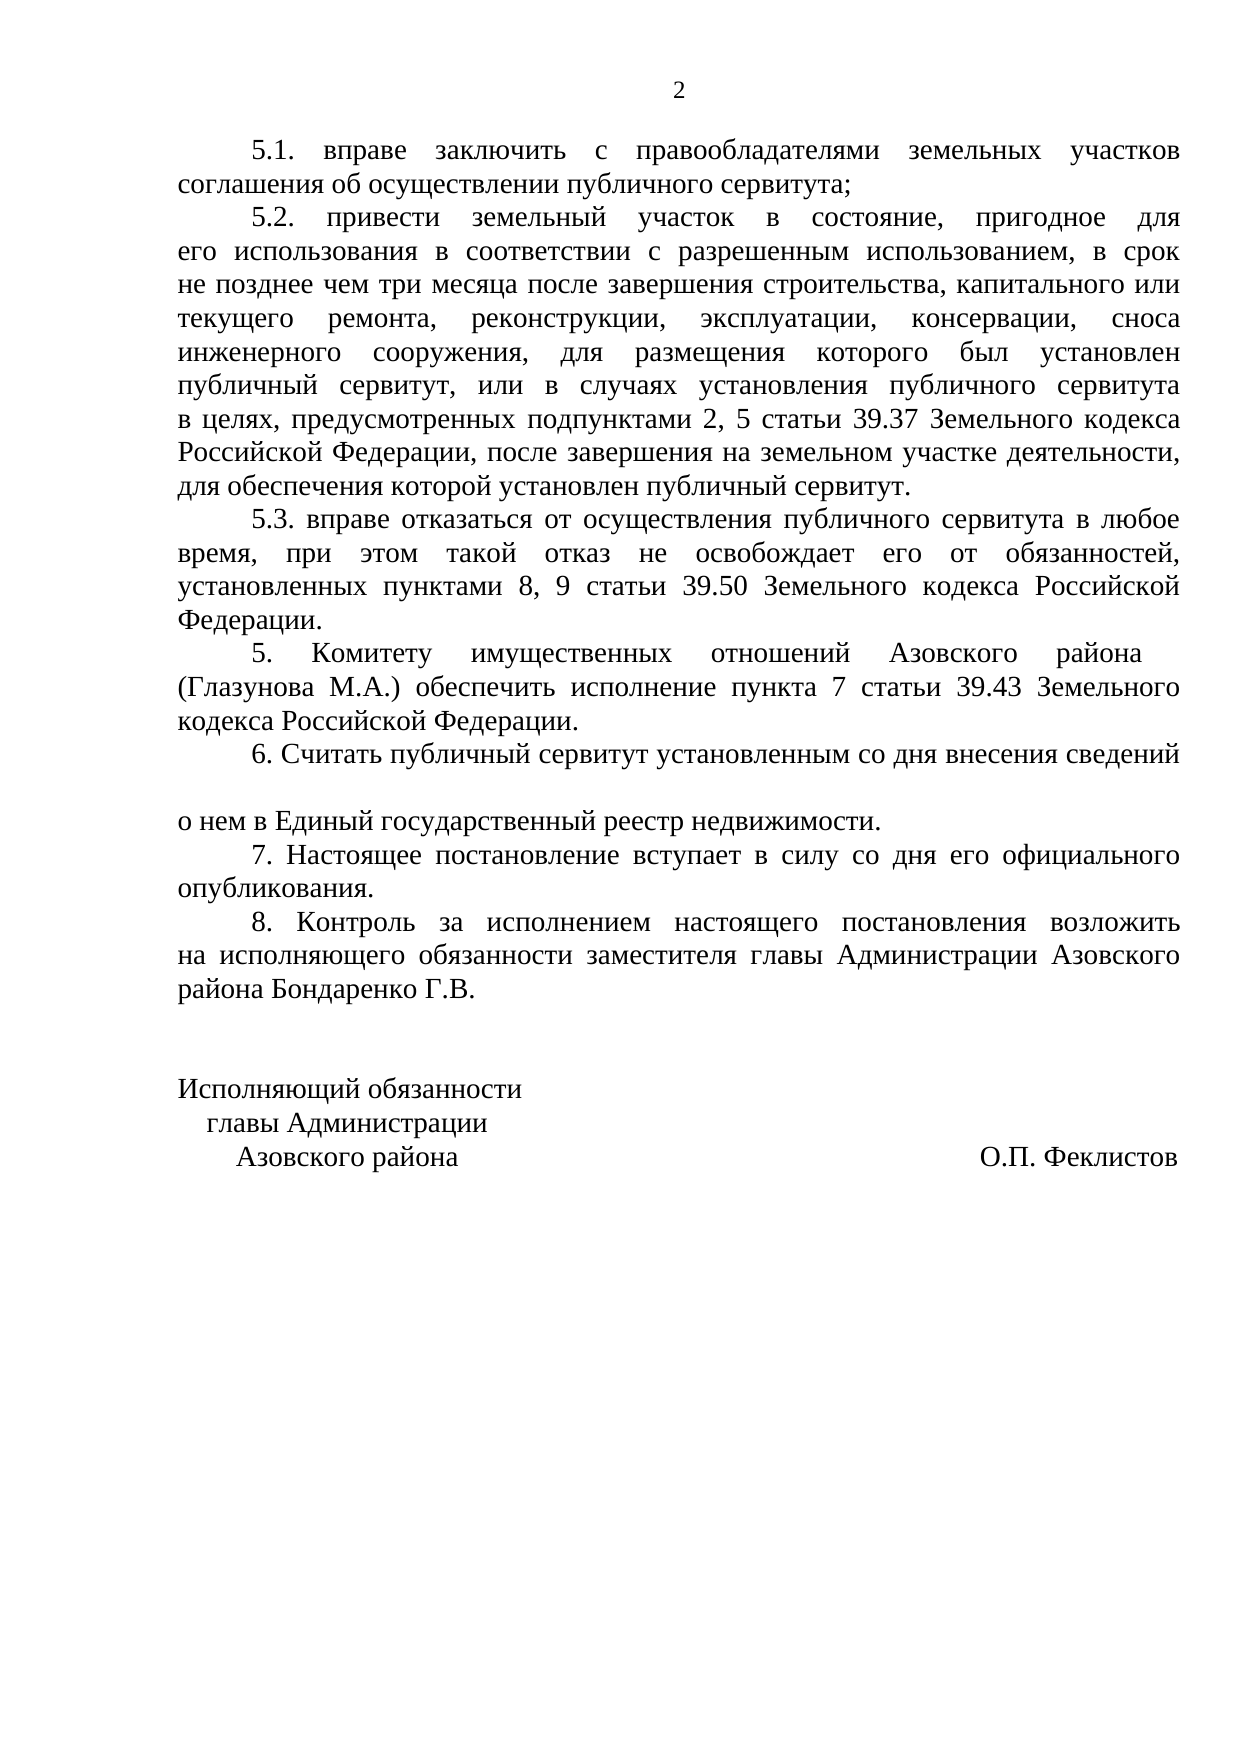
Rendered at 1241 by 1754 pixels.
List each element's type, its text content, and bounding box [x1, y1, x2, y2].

text Исполняющий обязанности [177, 1072, 1181, 1105]
list 6. Считать публичный сервитут установленным со дня внесения сведений о нем в Единый государственный реестр недвижимости. [177, 736, 1181, 837]
text главы Администрации [177, 1105, 1181, 1139]
text 7. Настоящее постановление вступает в силу со дня его официального опубликования. [177, 837, 1181, 904]
list 5.1. вправе заключить с правообладателями земельных участков соглашения об осуществлении публичного сервитута; [177, 132, 1181, 199]
list 5. Комитету имущественных отношений Азовского района (Глазунова М.А.) обеспечить исполнение пункта 7 статьи 39.43 Земельного кодекса Российской Федерации. [177, 636, 1181, 736]
text 8. Контроль за исполнением настоящего постановления возложить на исполняющего обязанности заместителя главы Администрации Азовского района Бондаренко Г.В. [177, 904, 1181, 1004]
list 5.2. привести земельный участок в состояние, пригодное для его использования в соответствии с разрешенным использованием, в срок не позднее чем три месяца после завершения строительства, капитального или текущего ремонта, реконструкции, эксплуатации, консервации, сноса инженерного сооружения, для размещения которого был установлен публичный сервитут, или в случаях установления публичного сервитута в целях, предусмотренных подпунктами 2, 5 статьи 39.37 Земельного кодекса Российской Федерации, после завершения на земельном участке деятельности, для обеспечения которой установлен публичный сервитут. [177, 199, 1181, 501]
list 5.3. вправе отказаться от осуществления публичного сервитута в любое время, при этом такой отказ не освобождает его от обязанностей, установленных пунктами 8, 9 статьи 39.50 Земельного кодекса Российской Федерации. [177, 501, 1181, 636]
text Азовского района О.П. Феклистов [177, 1139, 1181, 1172]
